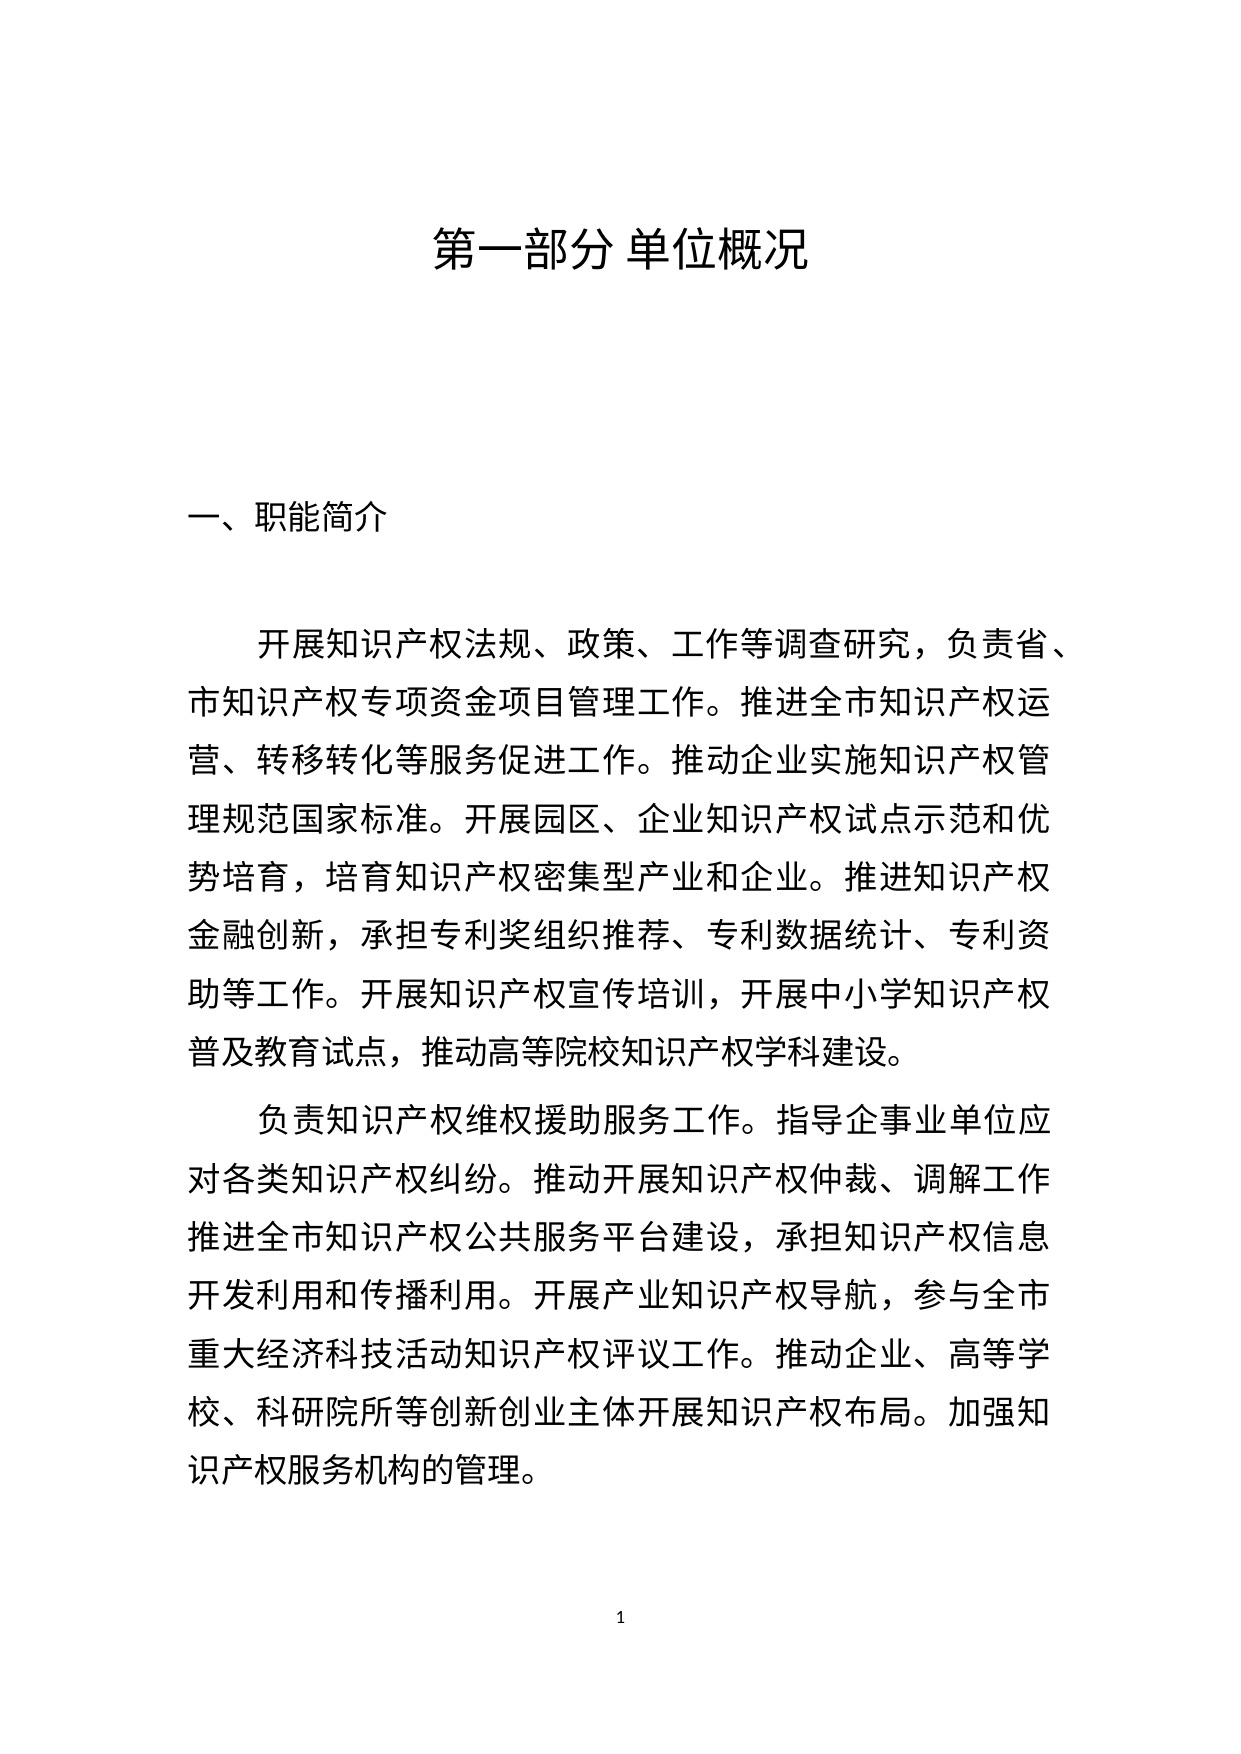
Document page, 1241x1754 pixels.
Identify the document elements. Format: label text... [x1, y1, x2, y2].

subtitle 职能简介 [187, 482, 1053, 547]
text 负责知识产权维权援助服务工作。指导企事业单位应对各类知识产权纠纷。推动开展知识产权仲裁、调解工作。推进全市知识产权公共服务平台建设，承担知识产权信息开发利用和传播利用。开展产业知识产权导航，参与全市重大经济科技活动知识产权评议工作。推动企业、高等学校、科研院所等创新创业主体开展知识产权布局。加强知识产权服务机构的管理。 [187, 1086, 1053, 1494]
text 开展知识产权法规、政策、工作等调查研究，负责省、市知识产权专项资金项目管理工作。推进全市知识产权运营、转移转化等服务促进工作。推动企业实施知识产权管理规范国家标准。开展园区、企业知识产权试点示范和优势培育，培育知识产权密集型产业和企业。推进知识产权金融创新，承担专利奖组织推荐、专利数据统计、专利资助等工作。开展知识产权宣传培训，开展中小学知识产权普及教育试点，推动高等院校知识产权学科建设。 [187, 609, 1053, 1076]
subtitle 第一部分 单位概况 [187, 197, 1053, 295]
